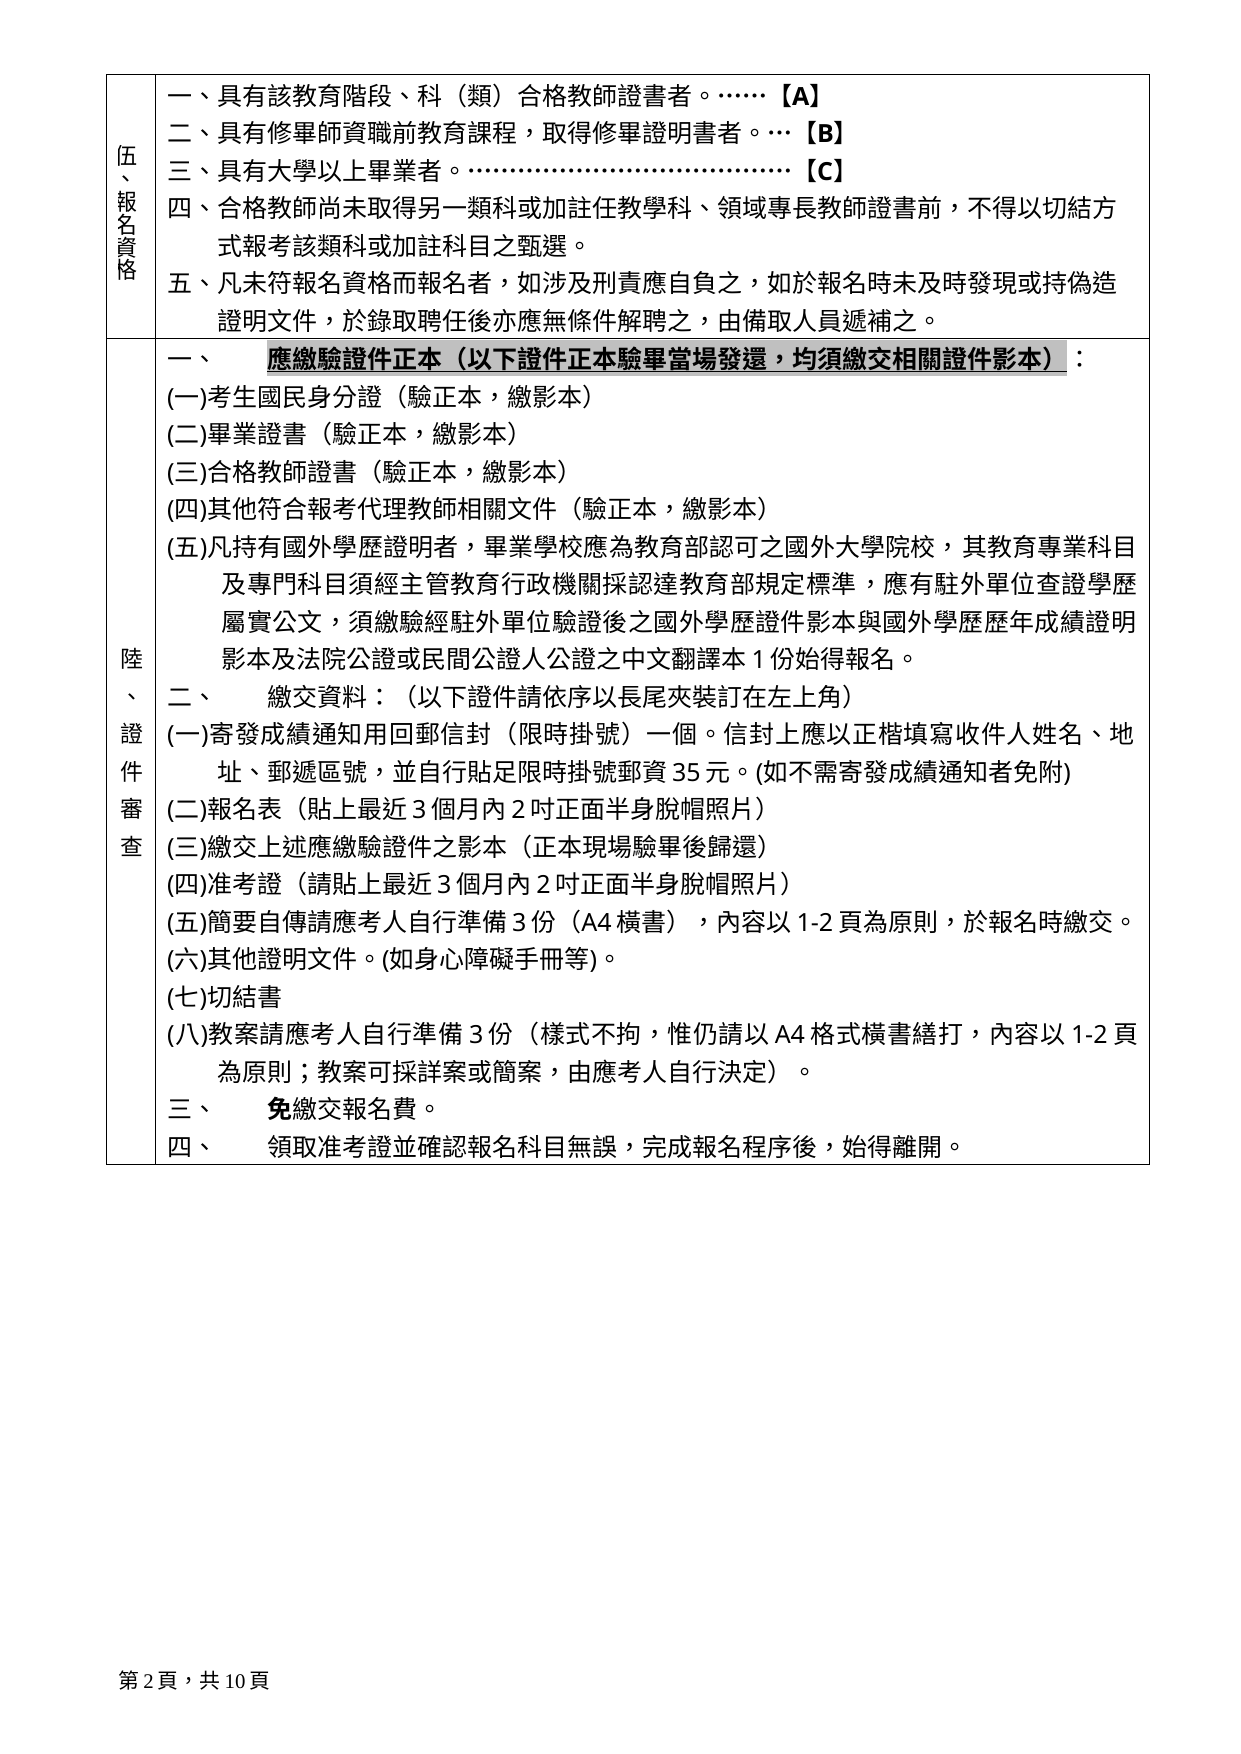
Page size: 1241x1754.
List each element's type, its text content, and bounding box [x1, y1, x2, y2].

table_cell 陸 、 證 件 審 查 [107, 339, 155, 1164]
table_cell 應繳驗證件正本（以下證件正本驗畢當場發還，均須繳交相關證件影本）： (一)考生國民身分證（驗正本，繳影本） (二)畢業證書（驗正本，繳影本） (三)合格教師證書（驗正本，繳影本） (四)其他符合報考代理教師相關文件（驗正本，繳影本） (五)凡持有國外學歷證明者，畢業學校應為教育部認可之國外大學院校，其教育專業科目及專門科目須經主管教育行政機關採認達教育部規定標準，應有駐外單位查證學歷屬實公文，須繳驗經駐外單位驗證後之國外學歷證件影本與國外學歷歷年成績證明影本及法院公證或民間公證人公證之中文翻譯本1份始得報名。 繳交資料：（以下證件請依序以長尾夾裝訂在左上角） (一)寄發成績通知用回郵信封（限時掛號）一個。信封上應以正楷填寫收件人姓名、地址、郵遞區號，並自行貼足限時掛號郵資35元。(如不需寄發成績通知者免附) (二)報名表（貼上最近3個月內2吋正面半身脫帽照片） (三)繳交上述應繳驗證件之影本（正本現場驗畢後歸還） (四)准考證（請貼上最近3個月內2吋正面半身脫帽照片） (五)簡要自傳請應考人自行準備3份（A4橫書），內容以1-2頁為原則，於報名時繳交。 (六)其他證明文件。(如身心障礙手冊等)。 (七)切結書 (八)教案請應考人自行準備3份（樣式不拘，惟仍請以A4格式橫書繕打，內容以1-2頁為原則；教案可採詳案或簡案，由應考人自行決定）。 免繳交報名費。 領取准考證並確認報名科目無誤，完成報名程序後，始得離開。 [156, 339, 1149, 1164]
table_cell 伍、報名資格 [107, 75, 155, 338]
table_cell 一、具有該教育階段、科（類）合格教師證書者。……【A】 二、具有修畢師資職前教育課程，取得修畢證明書者。…【B】 三、具有大學以上畢業者。…………………………………【C】 四、合格教師尚未取得另一類科或加註任教學科、領域專長教師證書前，不得以切結方式報考該類科或加註科目之甄選。 五、凡未符報名資格而報名者，如涉及刑責應自負之，如於報名時未及時發現或持偽造證明文件，於錄取聘任後亦應無條件解聘之，由備取人員遞補之。 [156, 75, 1149, 338]
